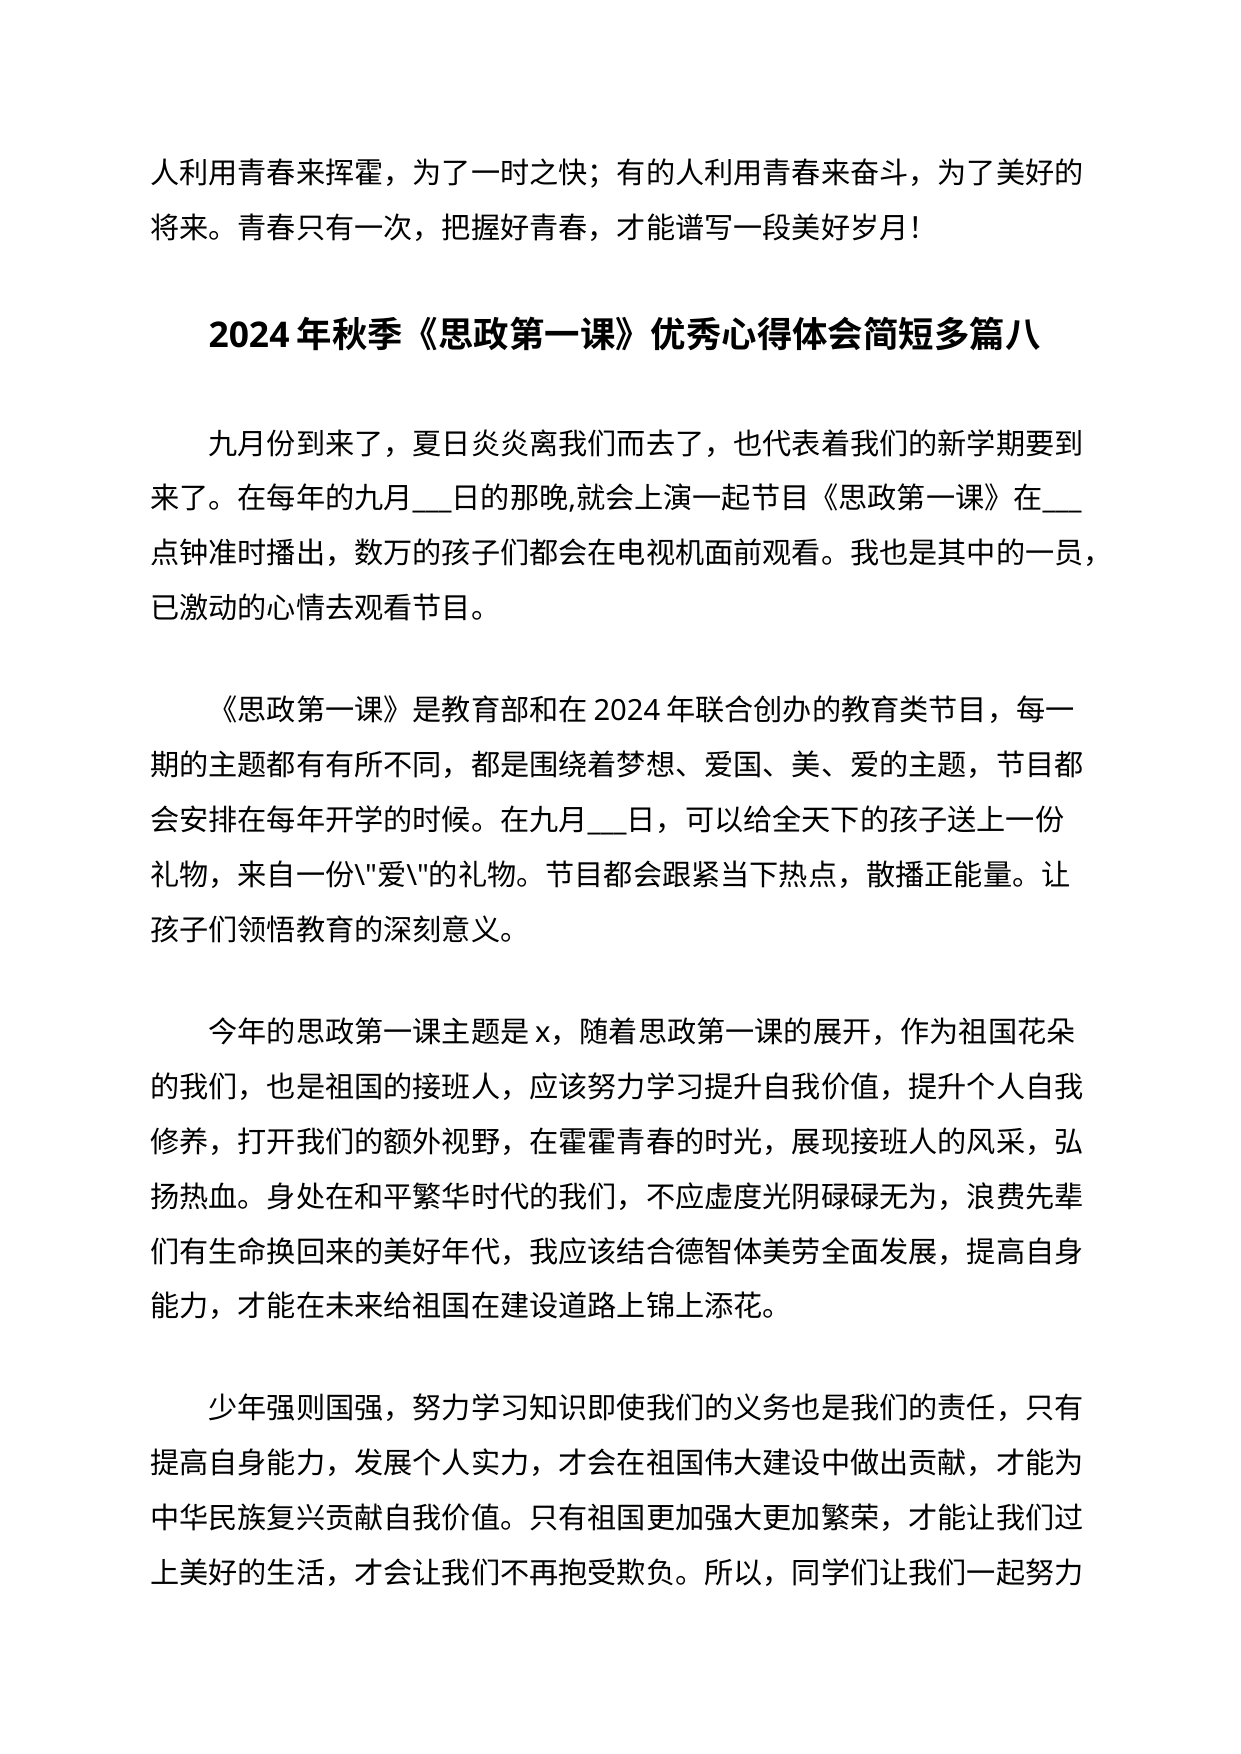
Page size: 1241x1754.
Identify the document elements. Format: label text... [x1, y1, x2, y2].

text 今年的思政第一课主题是x，随着思政第一课的展开，作为祖国花朵的我们，也是祖国的接班人，应该努力学习提升自我价值，提升个人自我修养，打开我们的额外视野，在霍霍青春的时光，展现接班人的风采，弘扬热血。身处在和平繁华时代的我们，不应虚度光阴碌碌无为，浪费先辈们有生命换回来的美好年代，我应该结合德智体美劳全面发展，提高自身能力，才能在未来给祖国在建设道路上锦上添花。 [150, 1008, 1090, 1325]
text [150, 1385, 1090, 1592]
text 《思政第一课》是教育部和在2024年联合创办的教育类节目，每一期的主题都有有所不同，都是围绕着梦想、爱国、美、爱的主题，节目都会安排在每年开学的时候。在九月___日，可以给全天下的孩子送上一份礼物，来自一份\"爱\"的礼物。节目都会跟紧当下热点，散播正能量。让孩子们领悟教育的深刻意义。 [150, 687, 1090, 949]
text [150, 150, 1090, 247]
text 2024年秋季《思政第一课》优秀心得体会简短多篇八 [150, 307, 1090, 358]
text 九月份到来了，夏日炎炎离我们而去了，也代表着我们的新学期要到来了。在每年的九月___日的那晚,就会上演一起节目《思政第一课》在___点钟准时播出，数万的孩子们都会在电视机面前观看。我也是其中的一员，已激动的心情去观看节目。 [150, 420, 1090, 627]
